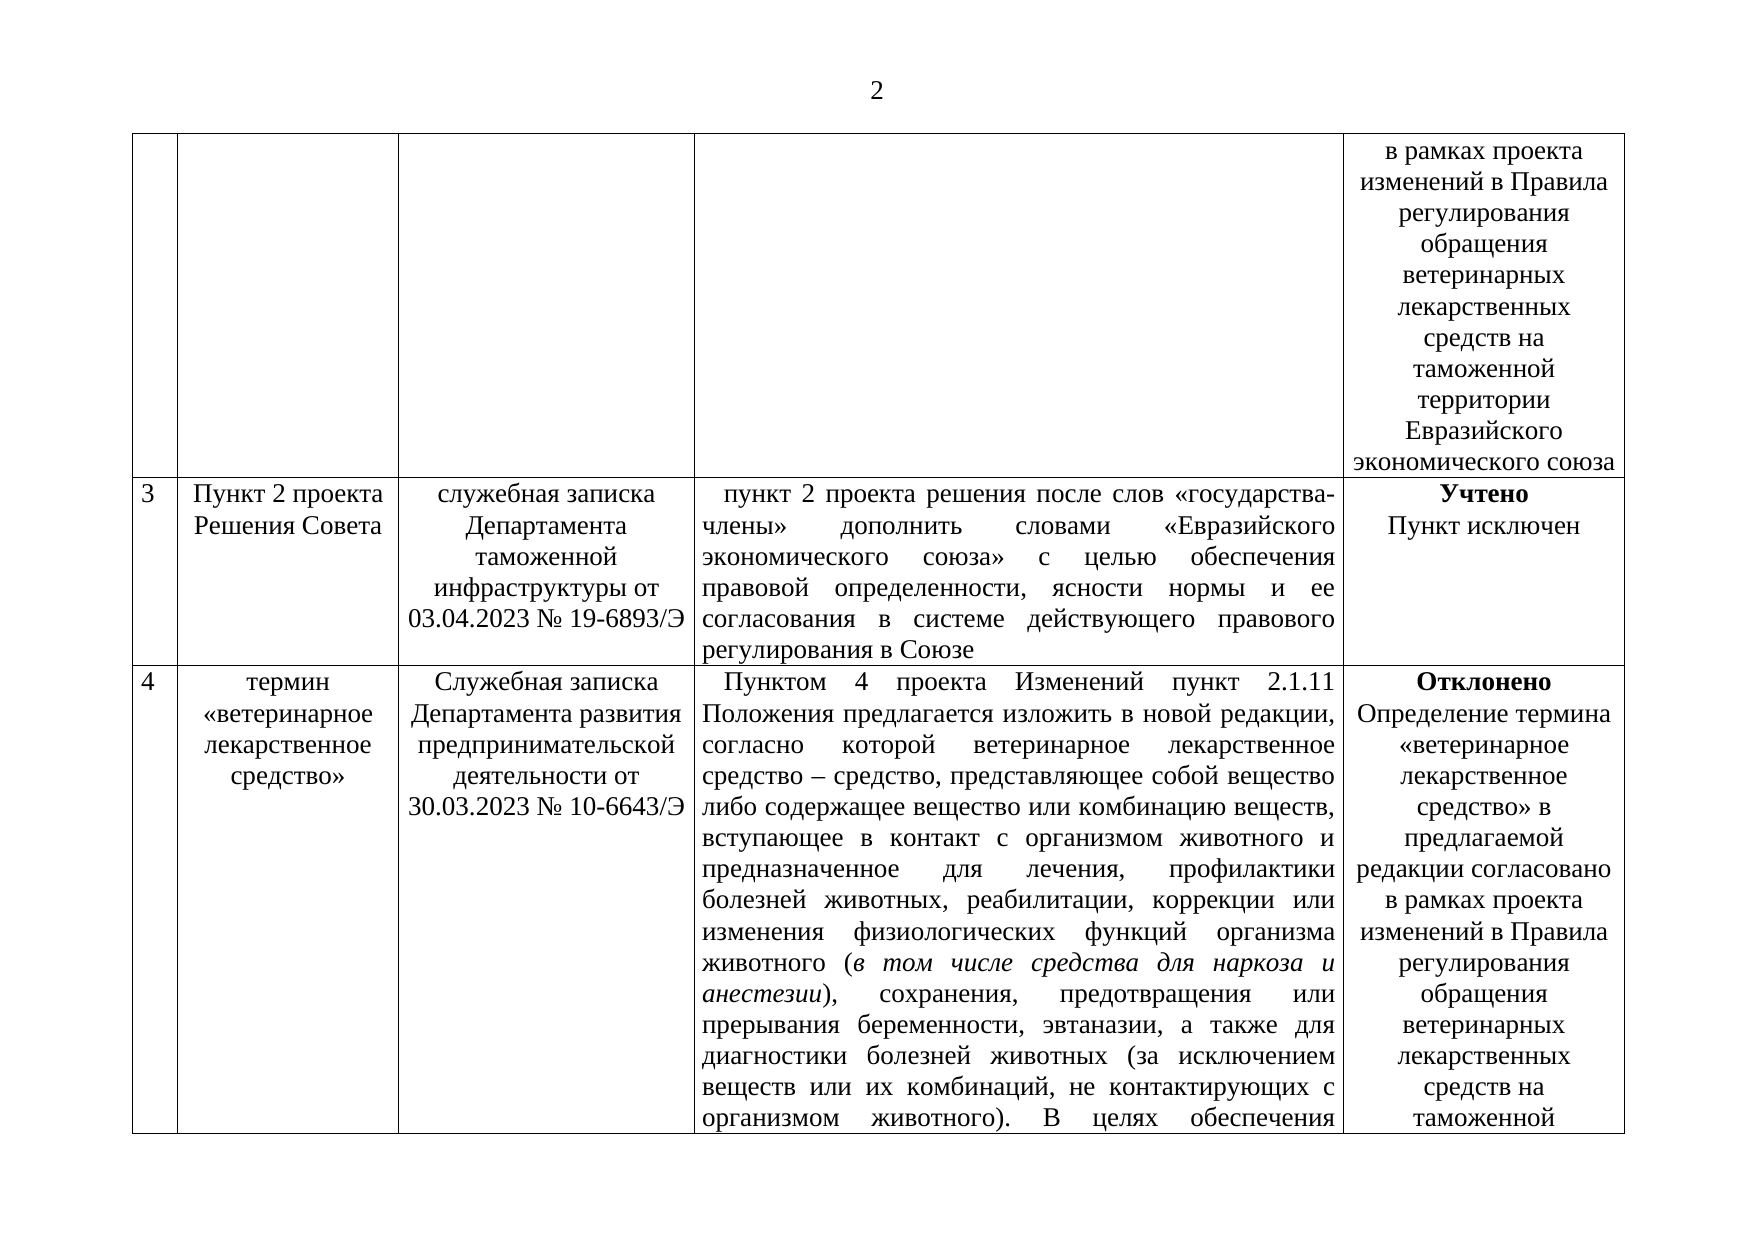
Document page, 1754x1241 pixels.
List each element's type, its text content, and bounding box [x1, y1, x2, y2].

table_cell Учтено Пункт исключен [1344, 478, 1624, 664]
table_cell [695, 666, 1343, 1133]
table_cell пункт 2 проекта решения после слов «государства-члены» дополнить словами «Евразийского экономического союза» с целью обеспечения правовой определенности, ясности нормы и ее согласования в системе действующего правового регулирования в Союзе [695, 478, 1343, 664]
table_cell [178, 666, 398, 1133]
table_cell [178, 134, 398, 477]
table_cell 4 [133, 666, 177, 1133]
table_cell 2 [133, 134, 177, 477]
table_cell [399, 666, 694, 1133]
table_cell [1344, 666, 1624, 1133]
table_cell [695, 134, 1343, 477]
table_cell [399, 134, 694, 477]
table_cell Пункт 2 проекта Решения Совета [178, 478, 398, 664]
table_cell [1344, 134, 1624, 477]
table_cell служебная записка Департамента таможенной инфраструктуры от 03.04.2023 № 19-6893/Э [399, 478, 694, 664]
table_cell 3 [133, 478, 177, 664]
